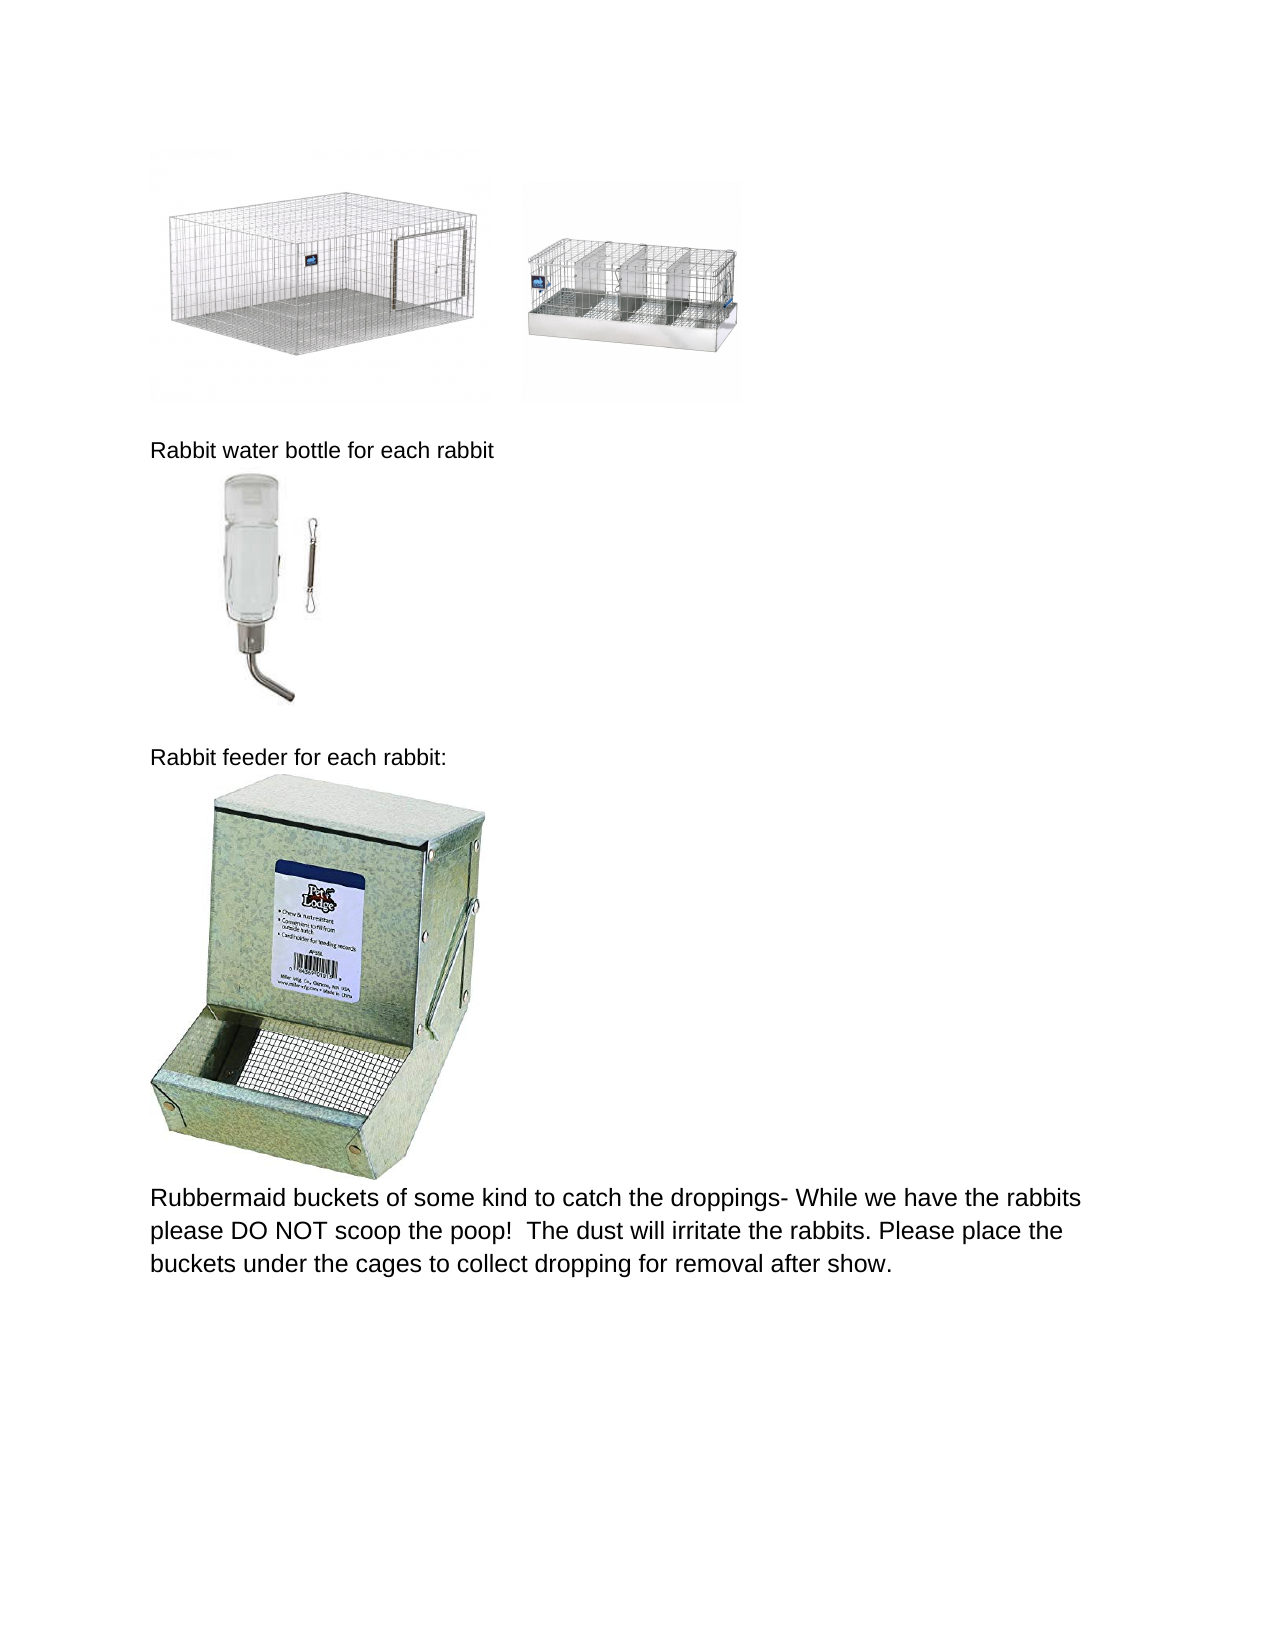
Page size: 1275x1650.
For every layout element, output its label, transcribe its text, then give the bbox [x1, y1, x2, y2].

picture [521, 182, 743, 403]
picture [150, 774, 486, 1180]
picture [150, 150, 490, 403]
text Rabbit feeder for each rabbit: [150, 744, 1125, 770]
picture [150, 466, 393, 710]
text Rabbit water bottle for each rabbit [150, 437, 1125, 463]
text Rubbermaid buckets of some kind to catch the droppings- While we have the rabbits please DO NOT scoop the poop! The dust will irritate the rabbits. Please place the buckets under the cages to collect dropping for removal after show. [150, 1183, 1125, 1278]
